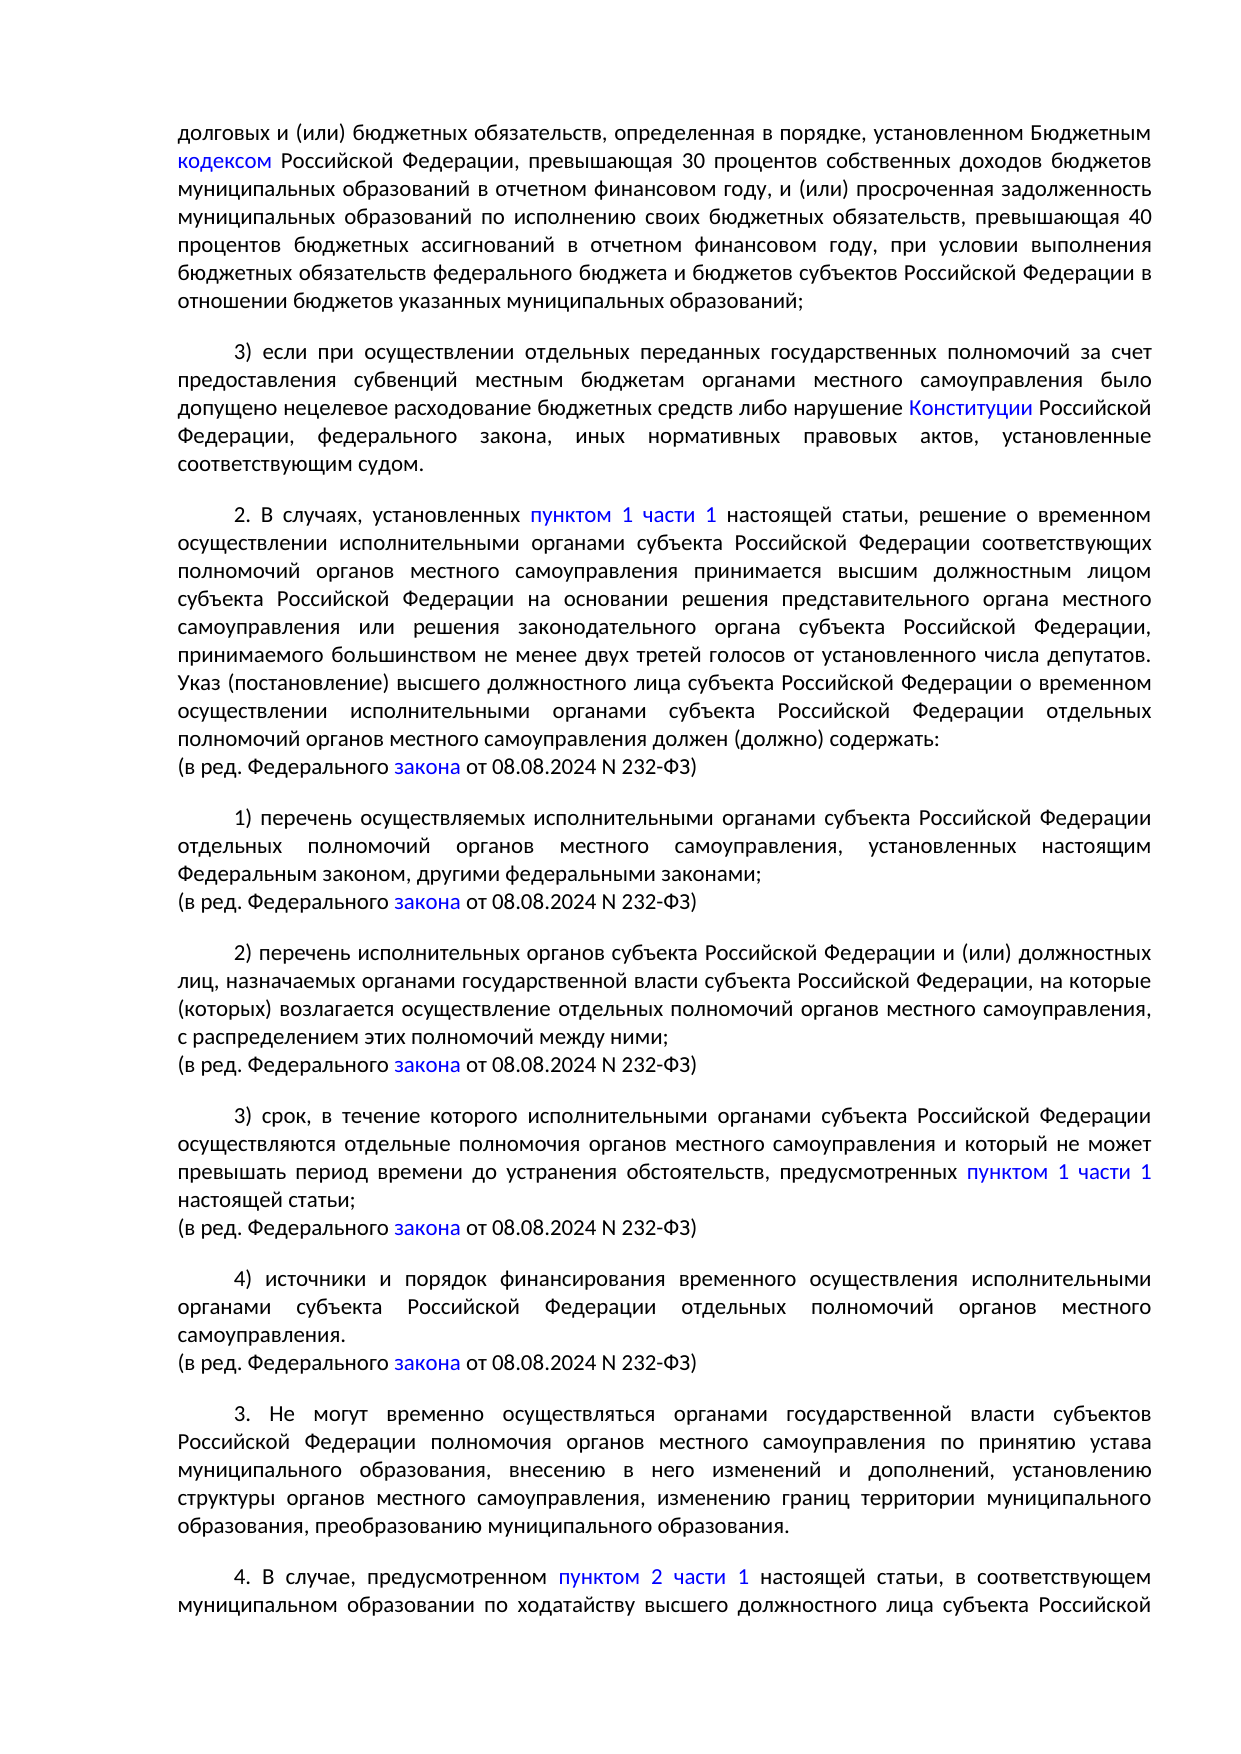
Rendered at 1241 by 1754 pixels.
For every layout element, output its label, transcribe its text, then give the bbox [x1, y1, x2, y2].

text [177, 118, 1152, 314]
text 1) перечень осуществляемых исполнительными органами субъекта Российской Федерации отдельных полномочий органов местного самоуправления, установленных настоящим Федеральным законом, другими федеральными законами; [177, 803, 1152, 887]
text 2) перечень исполнительных органов субъекта Российской Федерации и (или) должностных лиц, назначаемых органами государственной власти субъекта Российской Федерации, на которые (которых) возлагается осуществление отдельных полномочий органов местного самоуправления, с распределением этих полномочий между ними; [177, 938, 1152, 1050]
text (в ред. Федерального закона от 08.08.2024 N 232-ФЗ) [177, 1213, 1152, 1241]
text (в ред. Федерального закона от 08.08.2024 N 232-ФЗ) [177, 887, 1152, 915]
text 3. Не могут временно осуществляться органами государственной власти субъектов Российской Федерации полномочия органов местного самоуправления по принятию устава муниципального образования, внесению в него изменений и дополнений, установлению структуры органов местного самоуправления, изменению границ территории муниципального образования, преобразованию муниципального образования. [177, 1399, 1152, 1539]
text 2. В случаях, установленных пунктом 1 части 1 настоящей статьи, решение о временном осуществлении исполнительными органами субъекта Российской Федерации соответствующих полномочий органов местного самоуправления принимается высшим должностным лицом субъекта Российской Федерации на основании решения представительного органа местного самоуправления или решения законодательного органа субъекта Российской Федерации, принимаемого большинством не менее двух третей голосов от установленного числа депутатов. Указ (постановление) высшего должностного лица субъекта Российской Федерации о временном осуществлении исполнительными органами субъекта Российской Федерации отдельных полномочий органов местного самоуправления должен (должно) содержать: [177, 500, 1152, 752]
text (в ред. Федерального закона от 08.08.2024 N 232-ФЗ) [177, 1348, 1152, 1376]
text (в ред. Федерального закона от 08.08.2024 N 232-ФЗ) [177, 1050, 1152, 1078]
text 3) если при осуществлении отдельных переданных государственных полномочий за счет предоставления субвенций местным бюджетам органами местного самоуправления было допущено нецелевое расходование бюджетных средств либо нарушение Конституции Российской Федерации, федерального закона, иных нормативных правовых актов, установленные соответствующим судом. [177, 337, 1152, 477]
text 4) источники и порядок финансирования временного осуществления исполнительными органами субъекта Российской Федерации отдельных полномочий органов местного самоуправления. [177, 1264, 1152, 1348]
text (в ред. Федерального закона от 08.08.2024 N 232-ФЗ) [177, 752, 1152, 780]
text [177, 1562, 1152, 1618]
text 3) срок, в течение которого исполнительными органами субъекта Российской Федерации осуществляются отдельные полномочия органов местного самоуправления и который не может превышать период времени до устранения обстоятельств, предусмотренных пунктом 1 части 1 настоящей статьи; [177, 1101, 1152, 1213]
